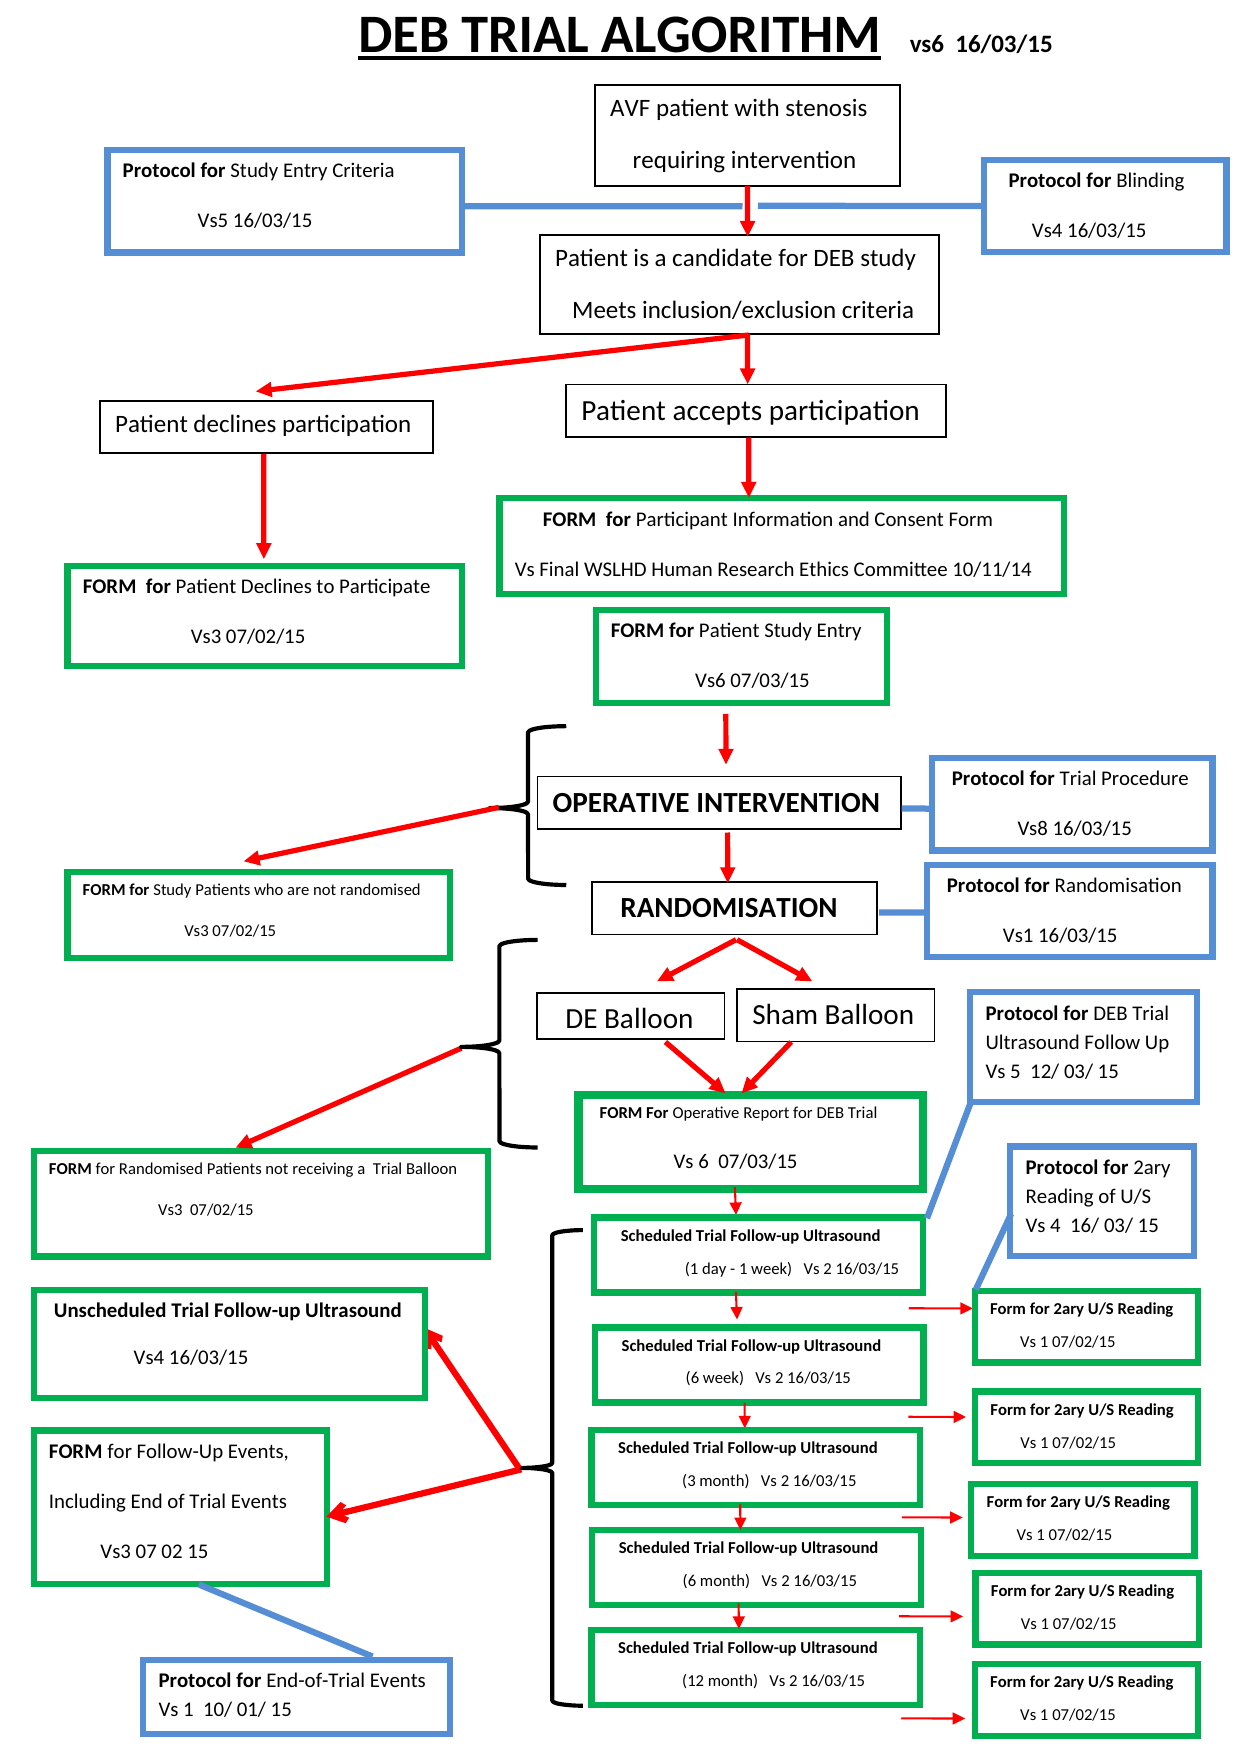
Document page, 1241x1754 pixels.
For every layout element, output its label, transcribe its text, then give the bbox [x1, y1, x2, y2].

text DEB TRIAL ALGORITHM vs6 16/03/15 [150, 0, 1090, 66]
